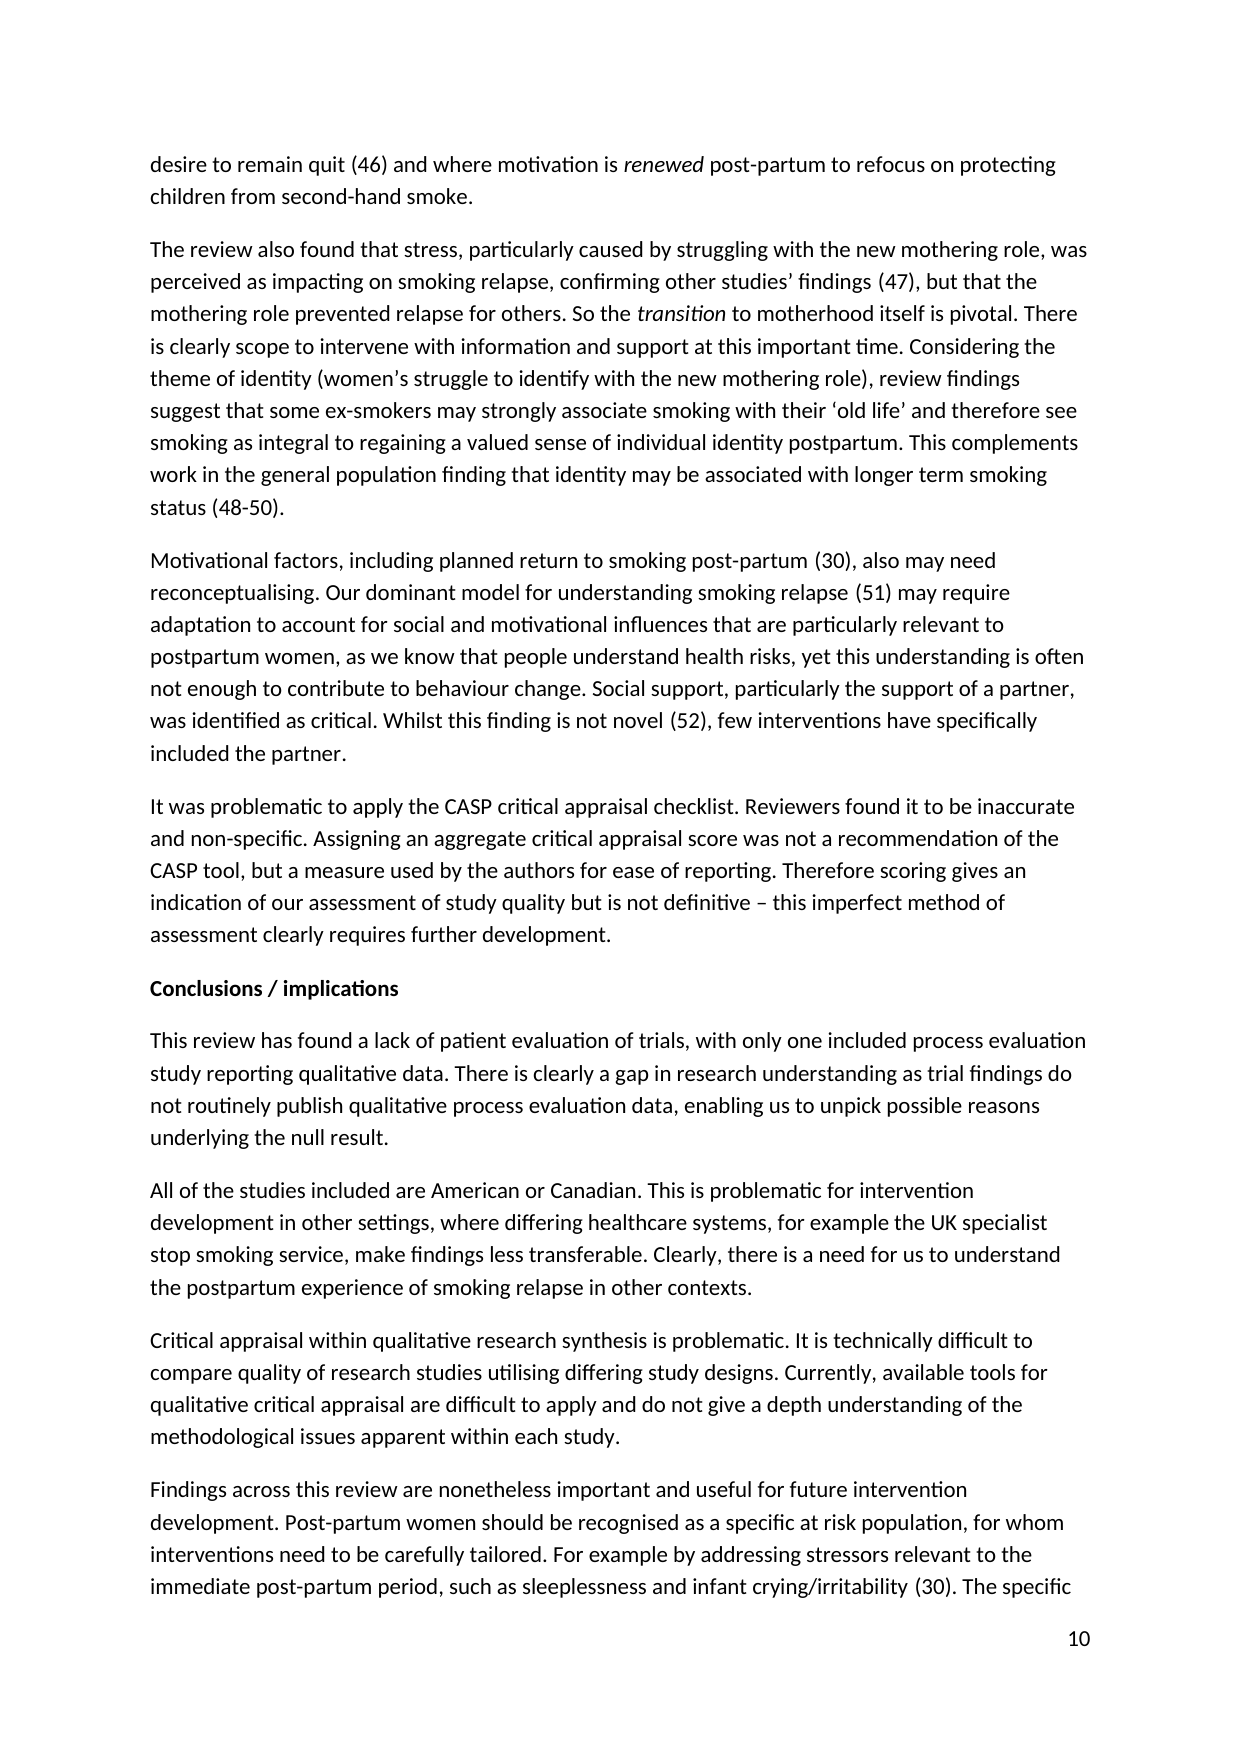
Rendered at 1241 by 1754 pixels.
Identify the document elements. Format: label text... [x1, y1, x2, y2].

text Critical appraisal within qualitative research synthesis is problematic. It is technically difficult to compare quality of research studies utilising differing study designs. Currently, available tools for qualitative critical appraisal are difficult to apply and do not give a depth understanding of the methodological issues apparent within each study. [150, 1326, 1090, 1450]
text It was problematic to apply the CASP critical appraisal checklist. Reviewers found it to be inaccurate and non-specific. Assigning an aggregate critical appraisal score was not a recommendation of the CASP tool, but a measure used by the authors for ease of reporting. Therefore scoring gives an indication of our assessment of study quality but is not definitive – this imperfect method of assessment clearly requires further development. [150, 792, 1090, 949]
text Motivational factors, including planned return to smoking post-partum (30), also may need reconceptualising. Our dominant model for understanding smoking relapse (51) may require adaptation to account for social and motivational influences that are particularly relevant to postpartum women, as we know that people understand health risks, yet this understanding is often not enough to contribute to behaviour change. Social support, particularly the support of a partner, was identified as critical. Whilst this finding is not novel (52), few interventions have specifically included the partner. [150, 546, 1090, 767]
text This review has found a lack of patient evaluation of trials, with only one included process evaluation study reporting qualitative data. There is clearly a gap in research understanding as trial findings do not routinely publish qualitative process evaluation data, enabling us to unpick possible reasons underlying the null result. [150, 1027, 1090, 1151]
text All of the studies included are American or Canadian. This is problematic for intervention development in other settings, where differing healthcare systems, for example the UK specialist stop smoking service, make findings less transferable. Clearly, there is a need for us to understand the postpartum experience of smoking relapse in other contexts. [150, 1176, 1090, 1301]
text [150, 150, 1090, 210]
text The review also found that stress, particularly caused by struggling with the new mothering role, was perceived as impacting on smoking relapse, confirming other studies’ findings (47), but that the mothering role prevented relapse for others. So the transition to motherhood itself is pivotal. There is clearly scope to intervene with information and support at this important time. Considering the theme of identity (women’s struggle to identify with the new mothering role), review findings suggest that some ex-smokers may strongly associate smoking with their ‘old life’ and therefore see smoking as integral to regaining a valued sense of individual identity postpartum. This complements work in the general population finding that identity may be associated with longer term smoking status (48-50). [150, 235, 1090, 521]
text Conclusions / implications [150, 974, 1090, 1002]
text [150, 1475, 1090, 1600]
